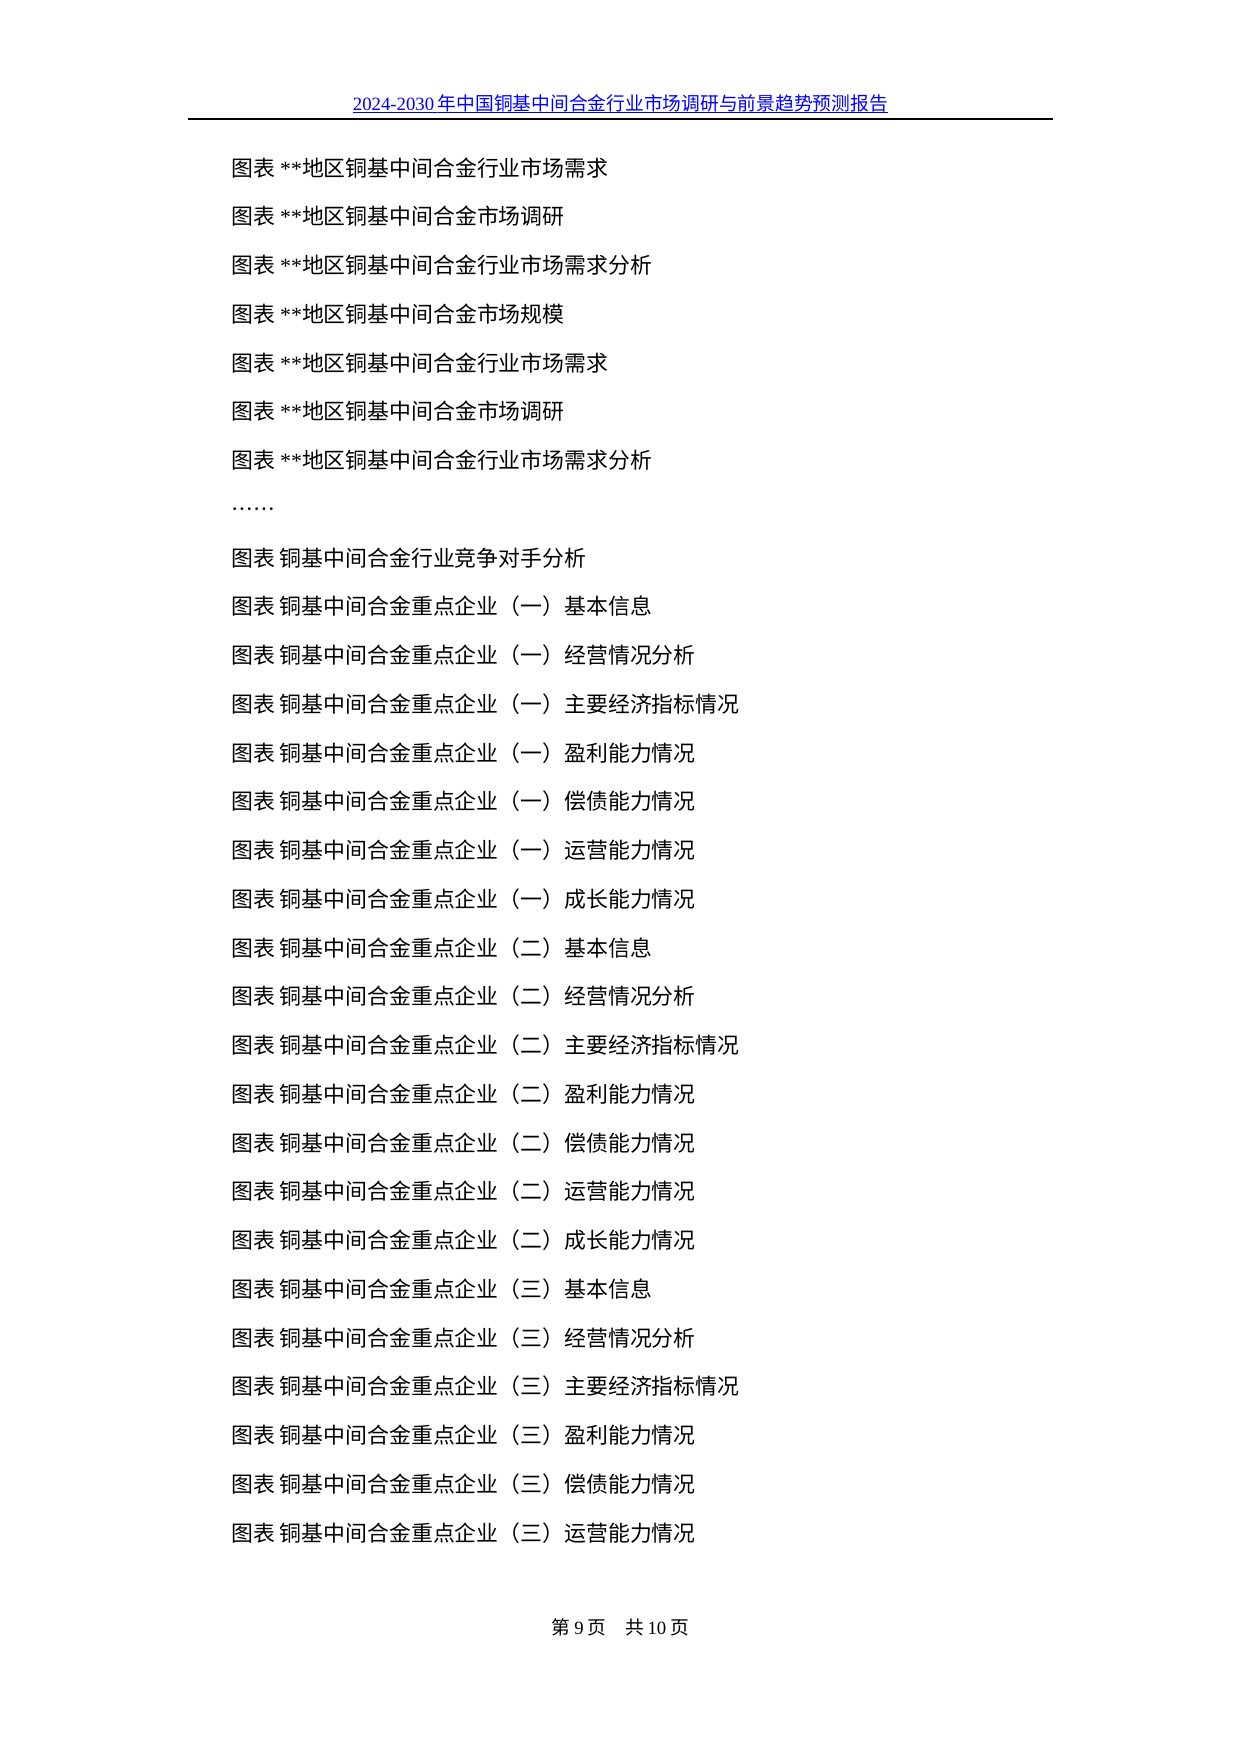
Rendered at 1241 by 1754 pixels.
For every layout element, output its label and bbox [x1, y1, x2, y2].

text [187, 150, 1053, 1548]
